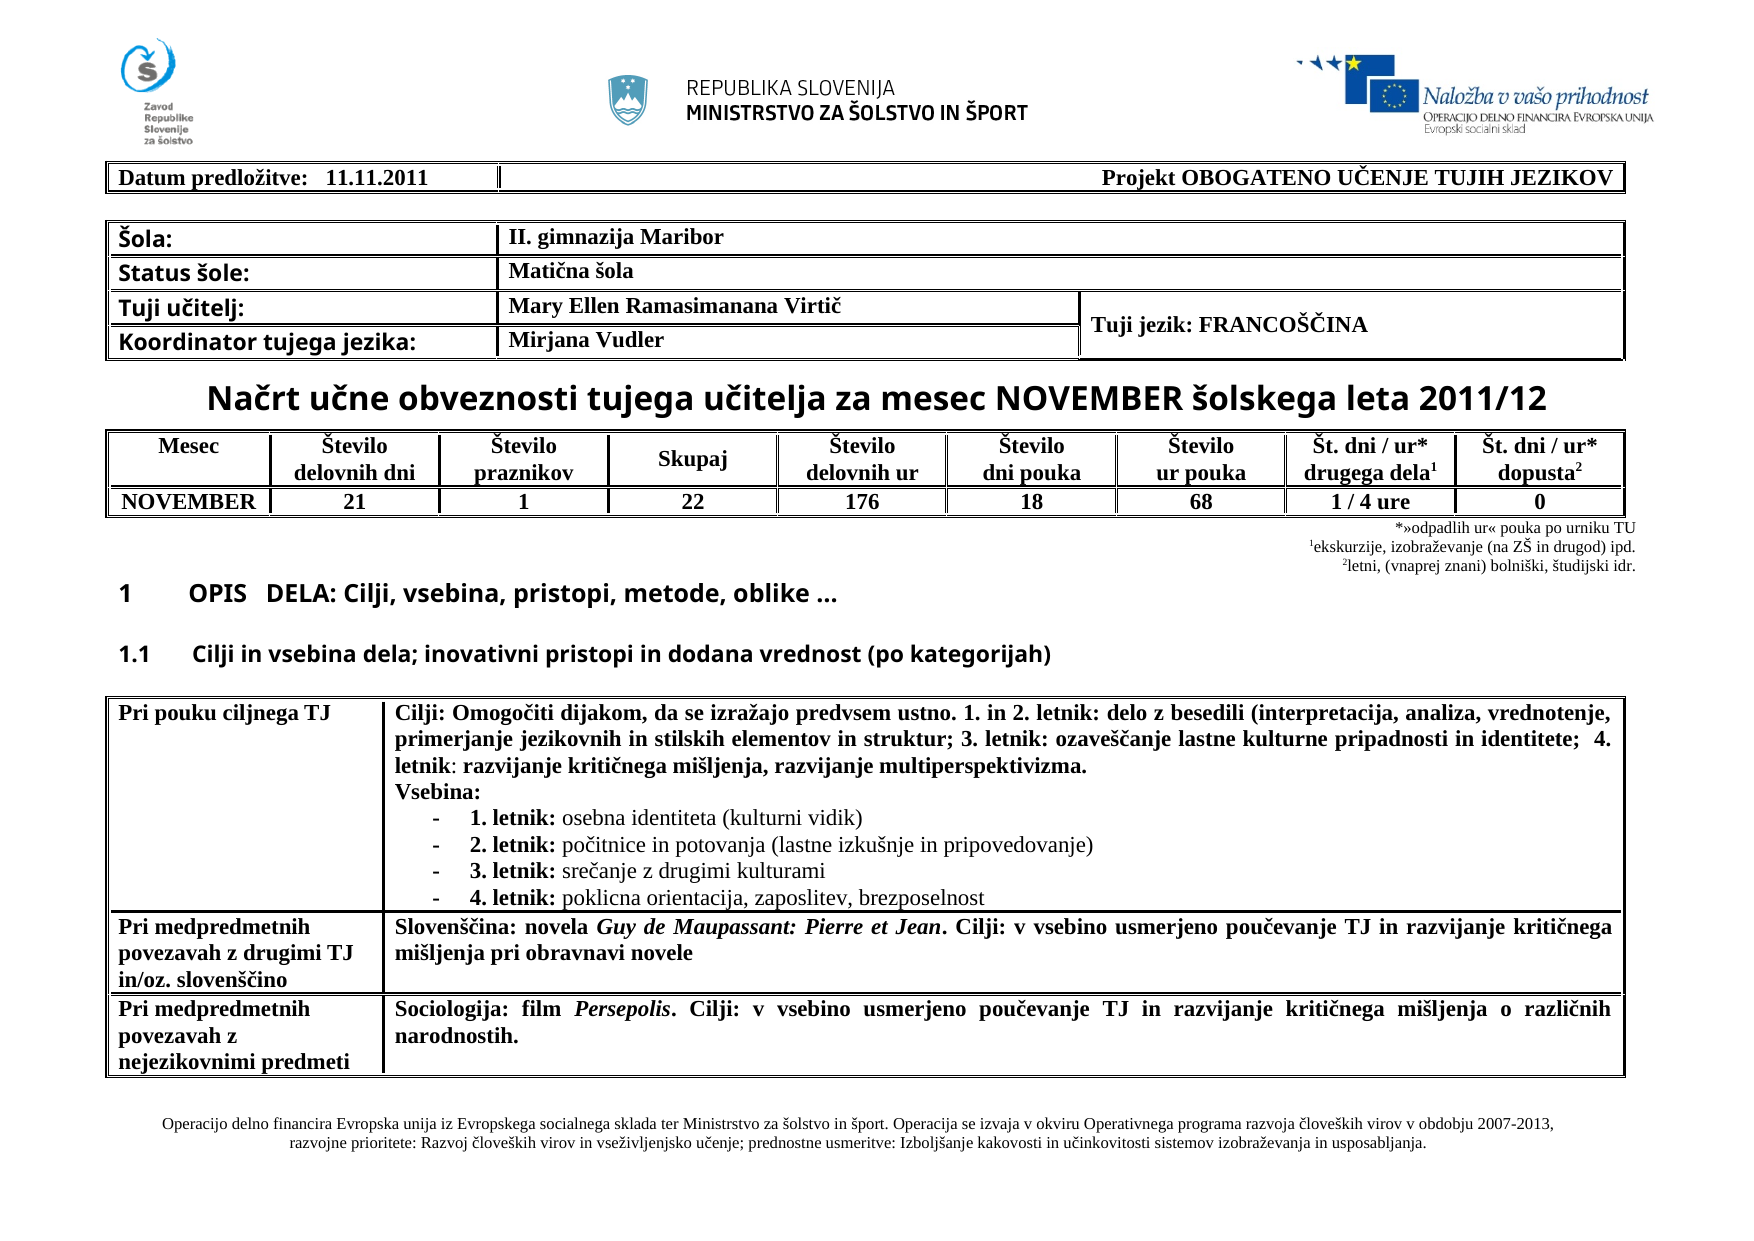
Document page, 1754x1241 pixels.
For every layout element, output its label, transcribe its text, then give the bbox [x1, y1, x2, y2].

table_cell 1 / 4 ure [1286, 489, 1455, 515]
table_cell Matična šola [499, 254, 1624, 289]
picture [113, 30, 205, 156]
picture [1292, 47, 1703, 161]
table_cell 22 [608, 489, 777, 515]
table_header II. gimnazija Maribor [497, 223, 1623, 254]
table_cell Slovenščina: novela Guy de Maupassant: Pierre et Jean. Cilji: v vsebino usmerjeno poučevanje TJ in razvijanje kritičnega mišljenja pri obravnavi novele [385, 910, 1623, 992]
text Načrt učne obveznosti tujega učitelja za mesec NOVEMBER šolskega leta 2011/12 [118, 375, 1636, 421]
table_cell Mary Ellen Ramasimanana Virtič [499, 292, 1078, 323]
text 1ekskurzije, izobraževanje (na ZŠ in drugod) ipd. [156, 537, 1636, 556]
table_header Število delovnih dni [270, 431, 439, 485]
table_cell 1 [439, 489, 608, 515]
table_header Šola: [107, 221, 497, 254]
list OPIS DELA: Cilji, vsebina, pristopi, metode, oblike … [118, 575, 1636, 609]
table_cell 18 [947, 489, 1116, 515]
table_cell 176 [778, 489, 947, 515]
table_cell 68 [1116, 489, 1286, 515]
table_header Projekt OBOGATENO UČENJE TUJIH JEZIKOV [499, 164, 1623, 190]
table_header Cilji: Omogočiti dijakom, da se izražajo predvsem ustno. 1. in 2. letnik: delo z besedili (interpretacija, analiza, vrednotenje, primerjanje jezikovnih in stilskih elementov in struktur; 3. letnik: ozaveščanje lastne kulturne pripadnosti in identitete; 4. letnik: razvijanje kritičnega mišljenja, razvijanje multiperspektivizma. Vsebina: 1. letnik: osebna identiteta (kulturni vidik) 2. letnik: počitnice in potovanja (lastne izkušnje in pripovedovanje) 3. letnik: srečanje z drugimi kulturami 4. letnik: poklicna orientacija, zaposlitev, brezposelnost [383, 699, 1623, 910]
text 2letni, (vnaprej znani) bolniški, študijski idr. [156, 556, 1636, 575]
table_header Število praznikov [439, 433, 608, 485]
table_cell Status šole: [109, 254, 496, 289]
table_cell Pri medpredmetnih povezavah z drugimi TJ in/oz. slovenščino [109, 910, 382, 992]
table_cell Tuji učitelj: [107, 289, 497, 323]
table_header Število dni pouka [947, 433, 1116, 485]
table_header Št. dni / ur* dopusta2 [1455, 433, 1623, 485]
table_header Pri pouku ciljnega TJ [109, 699, 383, 910]
table_cell Pri medpredmetnih povezavah z nejezikovnimi predmeti [109, 992, 383, 1074]
table_cell Tuji jezik: FRANCOŠČINA [1079, 289, 1624, 358]
table_cell Koordinator tujega jezika: [109, 323, 497, 358]
text 1.1 Cilji in vsebina dela; inovativni pristopi in dodana vrednost (po kategorijah) [118, 638, 1636, 669]
table_cell Mirjana Vudler [497, 327, 1079, 358]
table_header Mesec [109, 431, 270, 485]
table_cell 0 [1455, 485, 1624, 515]
text *»odpadlih ur« pouka po urniku TU [156, 518, 1636, 537]
table_header Skupaj [608, 433, 777, 485]
table_header Datum predložitve: 11.11.2011 [107, 162, 499, 190]
table_header Število delovnih ur [778, 433, 947, 485]
picture [593, 63, 1161, 149]
table_cell Sociologija: film Persepolis. Cilji: v vsebino usmerjeno poučevanje TJ in razvijanje kritičnega mišljenja o različnih narodnostih. [383, 992, 1624, 1074]
table_header Št. dni / ur* drugega dela1 [1286, 431, 1455, 485]
table_header Število ur pouka [1116, 433, 1286, 485]
table_cell NOVEMBER [109, 485, 270, 515]
table_cell 21 [270, 489, 439, 515]
